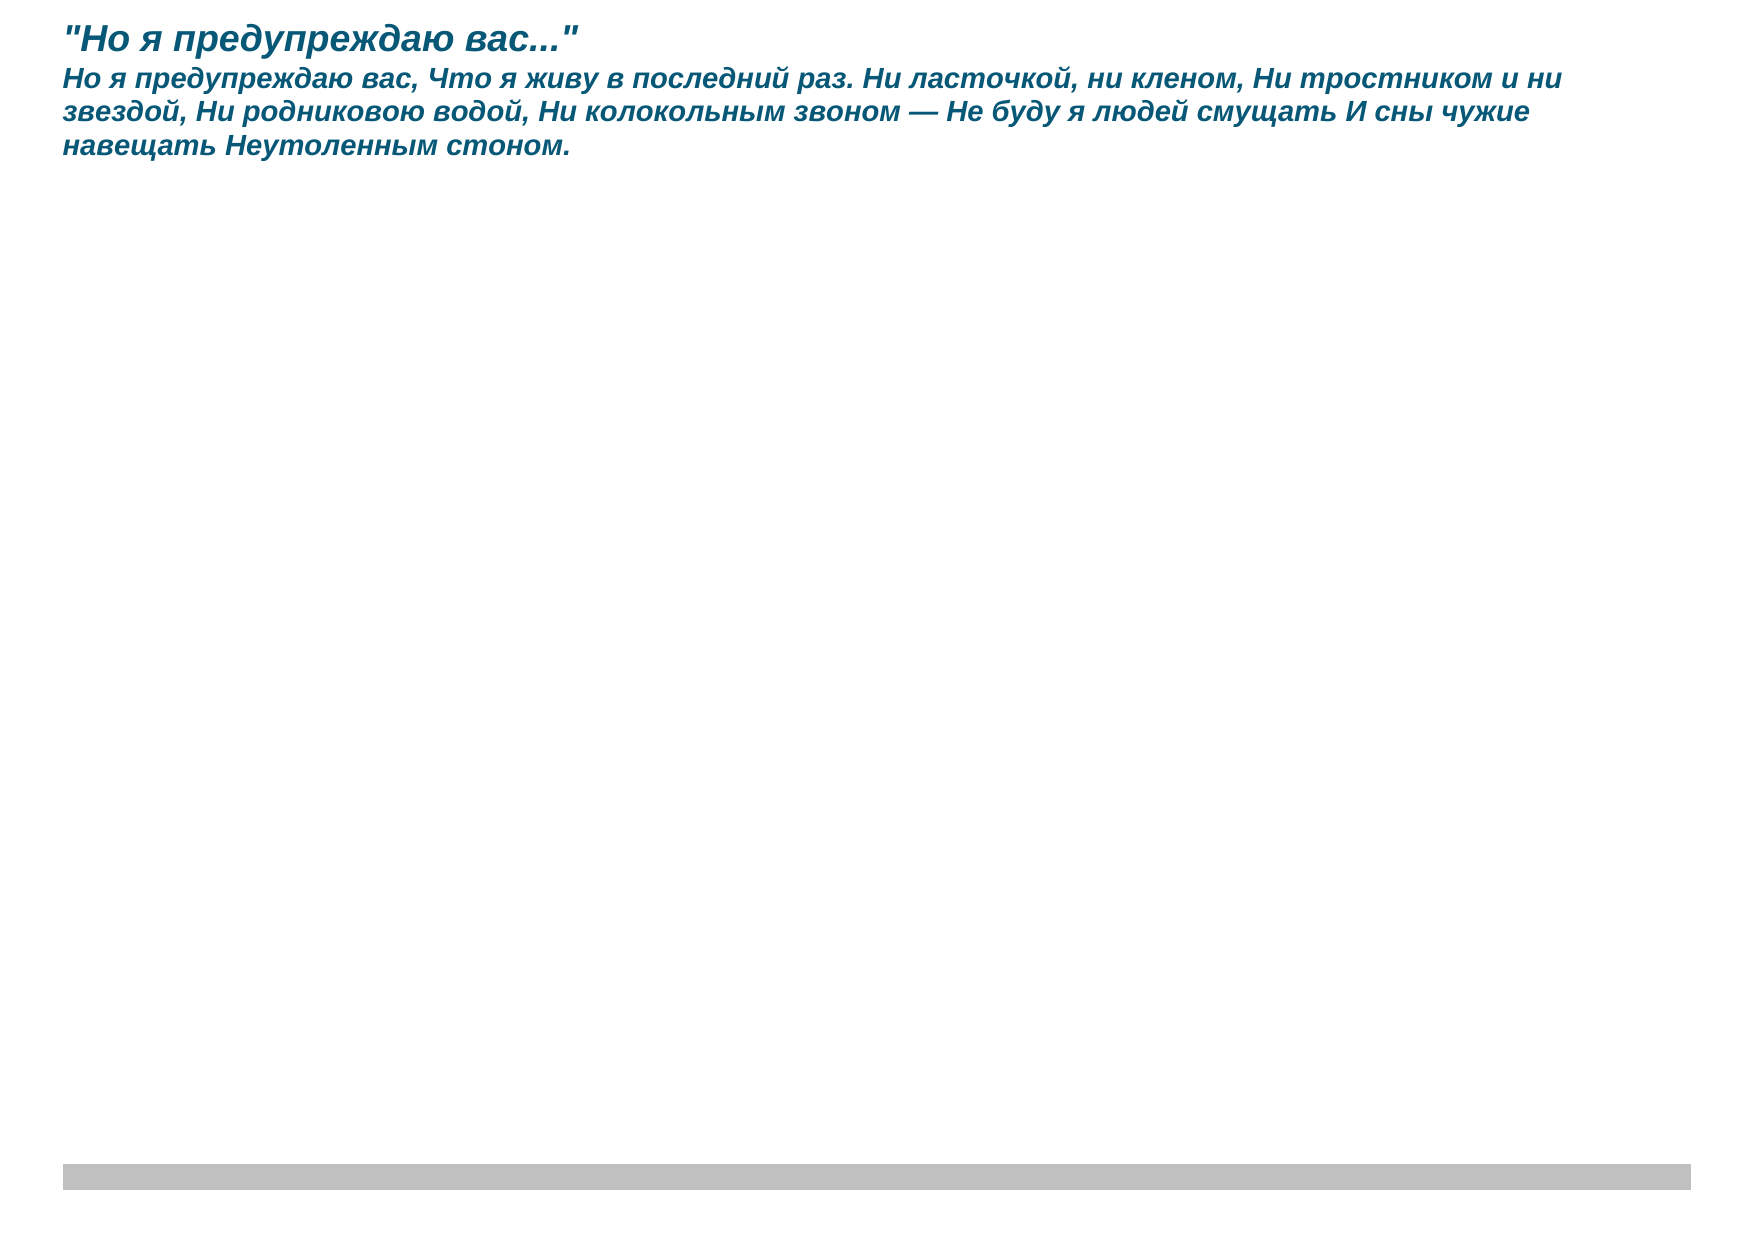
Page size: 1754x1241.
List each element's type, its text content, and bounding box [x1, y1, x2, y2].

subtitle "Но я предупреждаю вас..." [62, 17, 1691, 60]
text Но я предупреждаю вас, [62, 61, 1691, 161]
